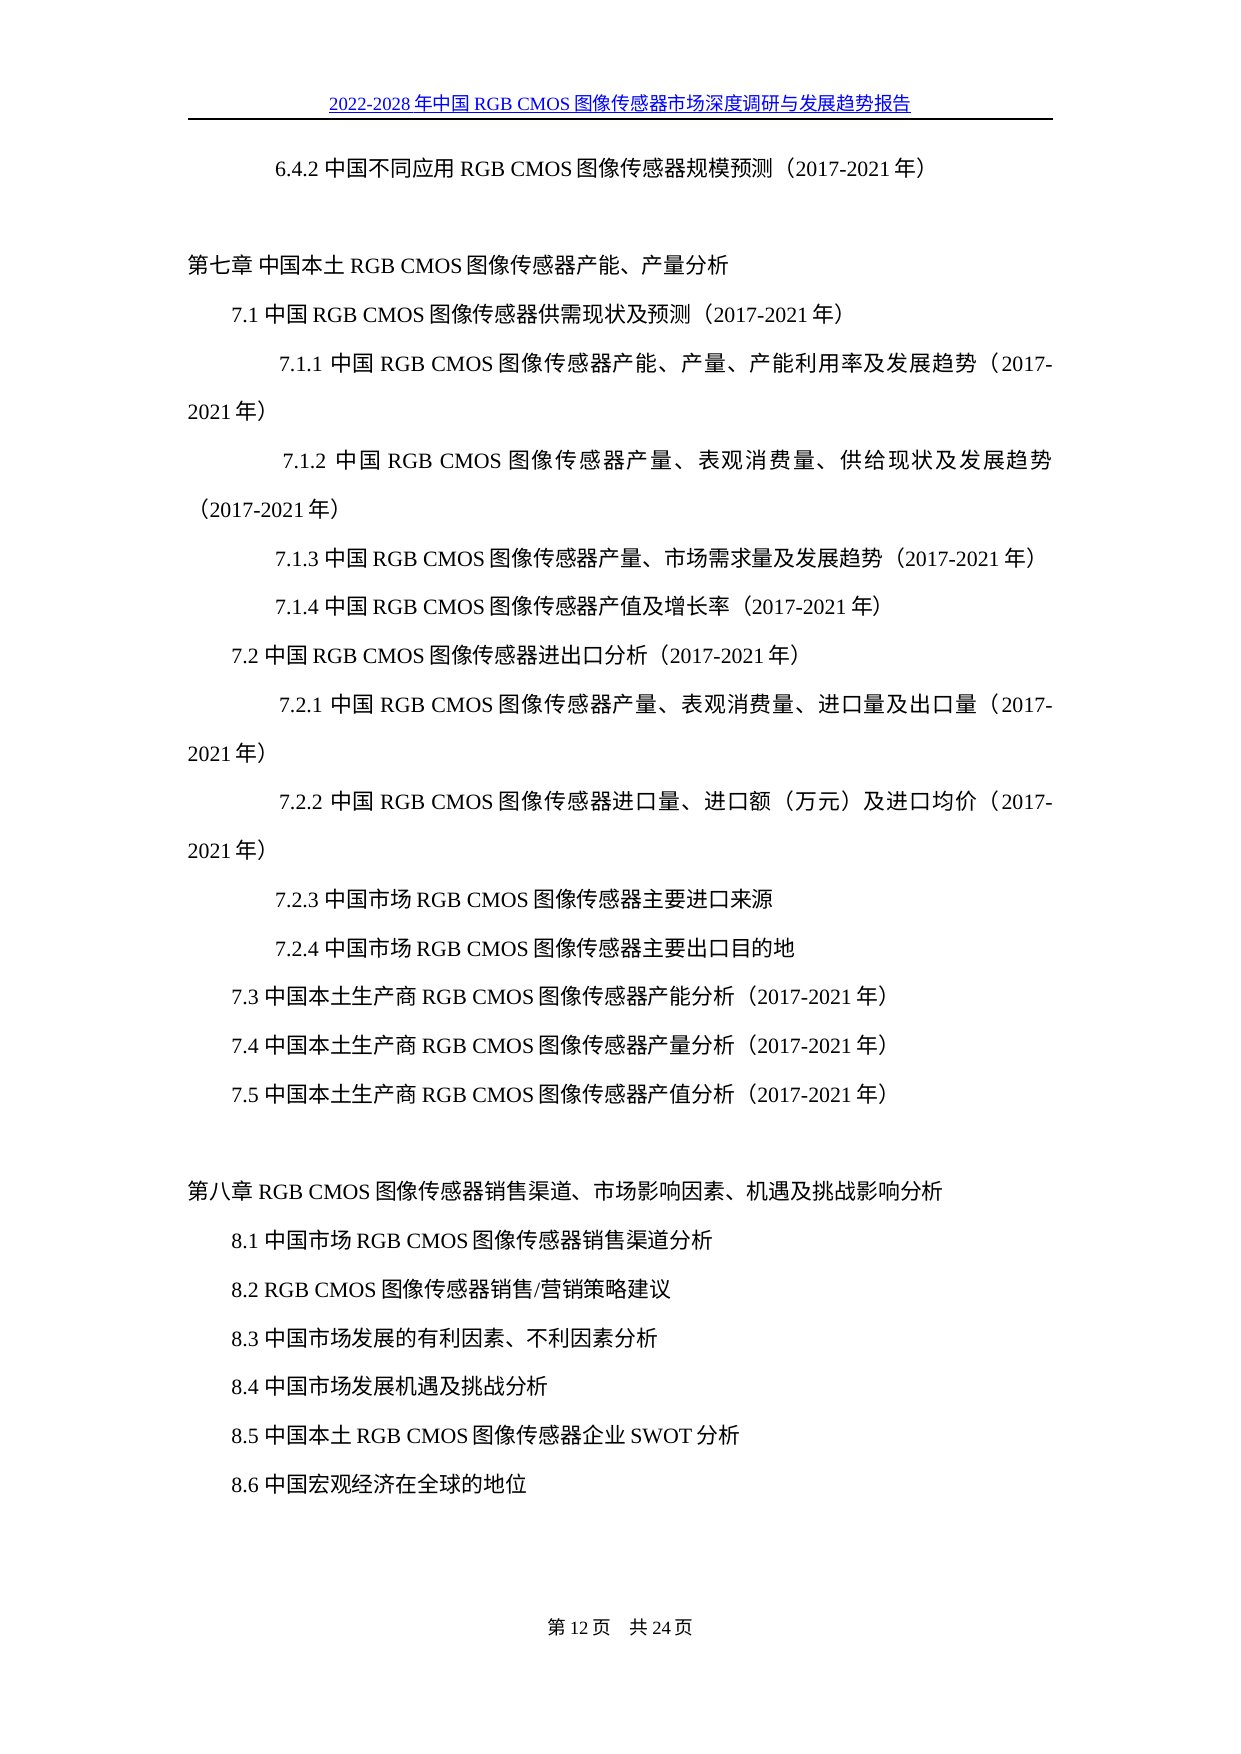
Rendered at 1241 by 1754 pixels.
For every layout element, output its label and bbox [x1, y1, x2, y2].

text [187, 150, 1053, 1499]
